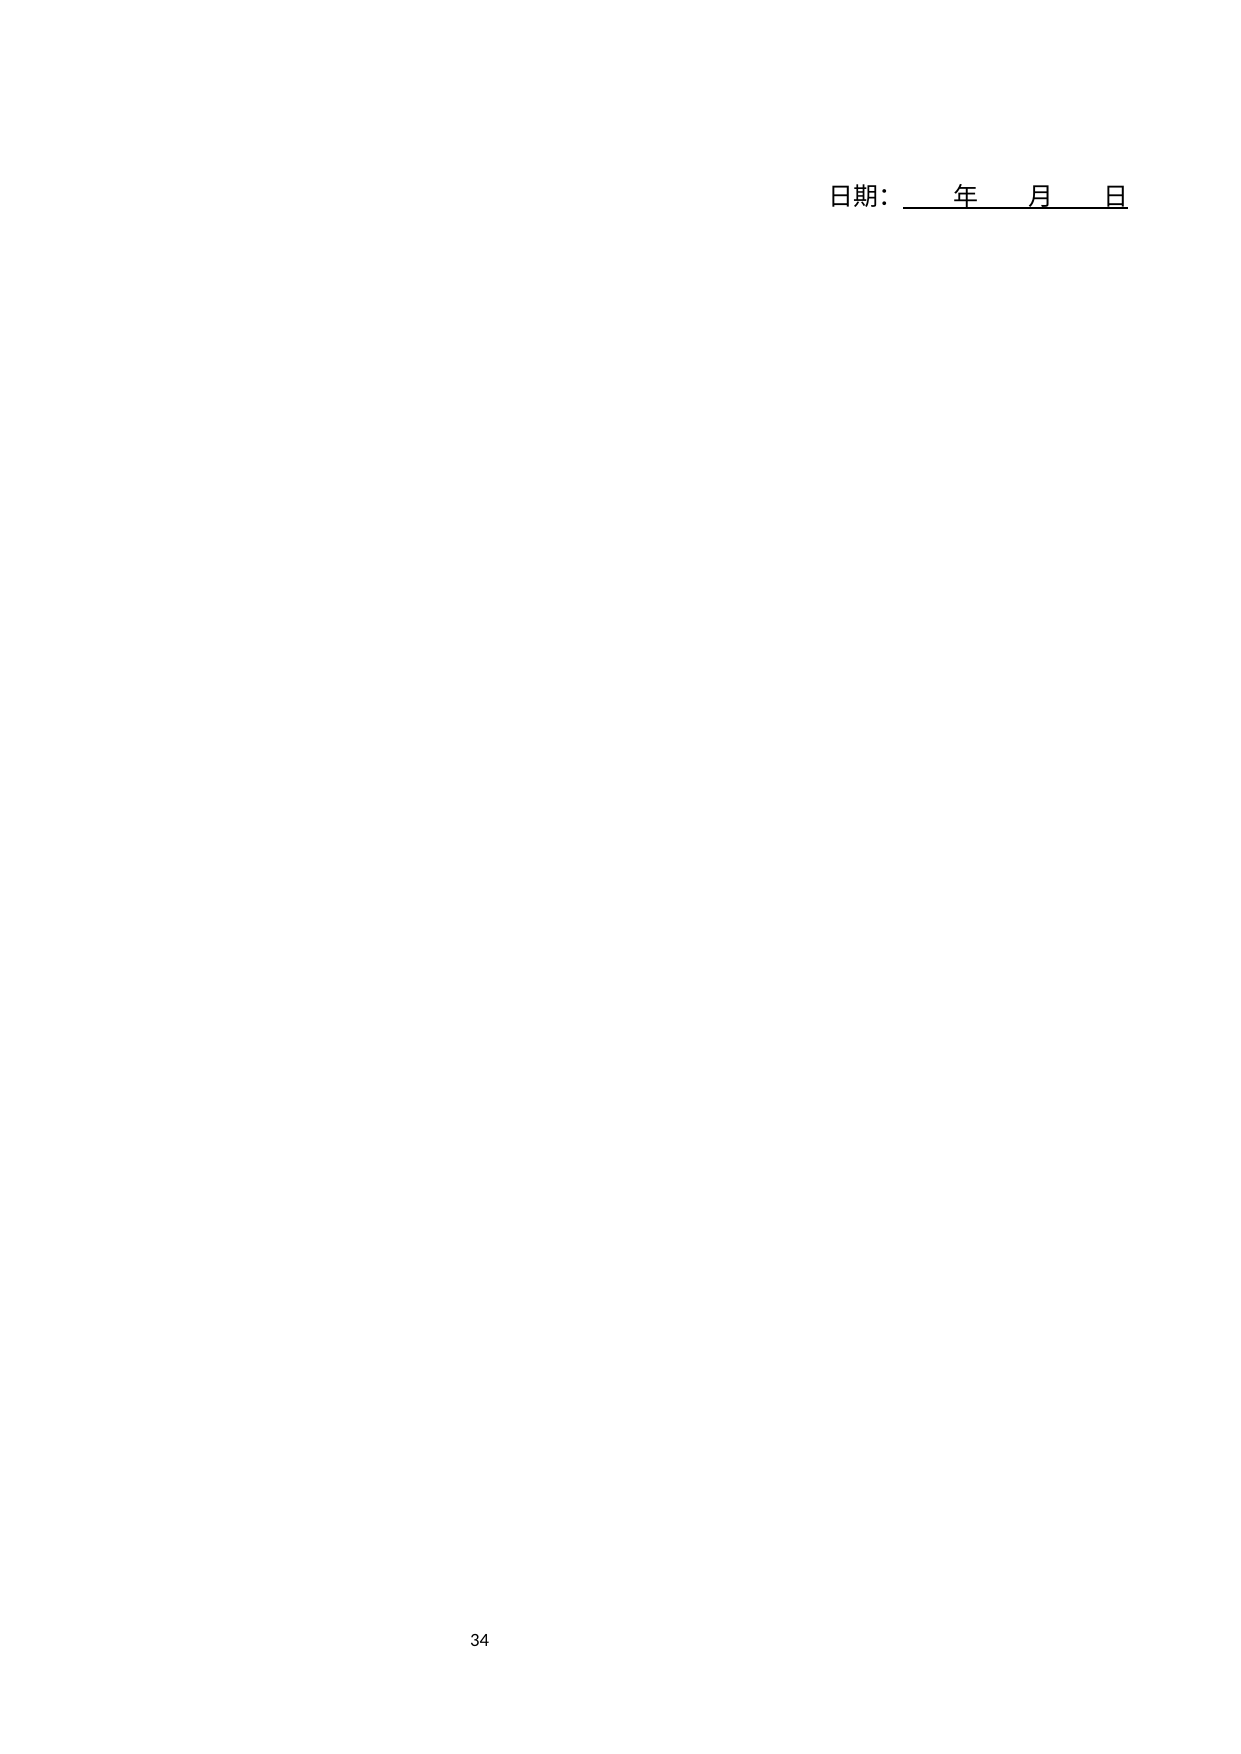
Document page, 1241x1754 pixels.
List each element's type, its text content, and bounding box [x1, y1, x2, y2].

text 日期： 年 月 日 [112, 162, 1128, 227]
